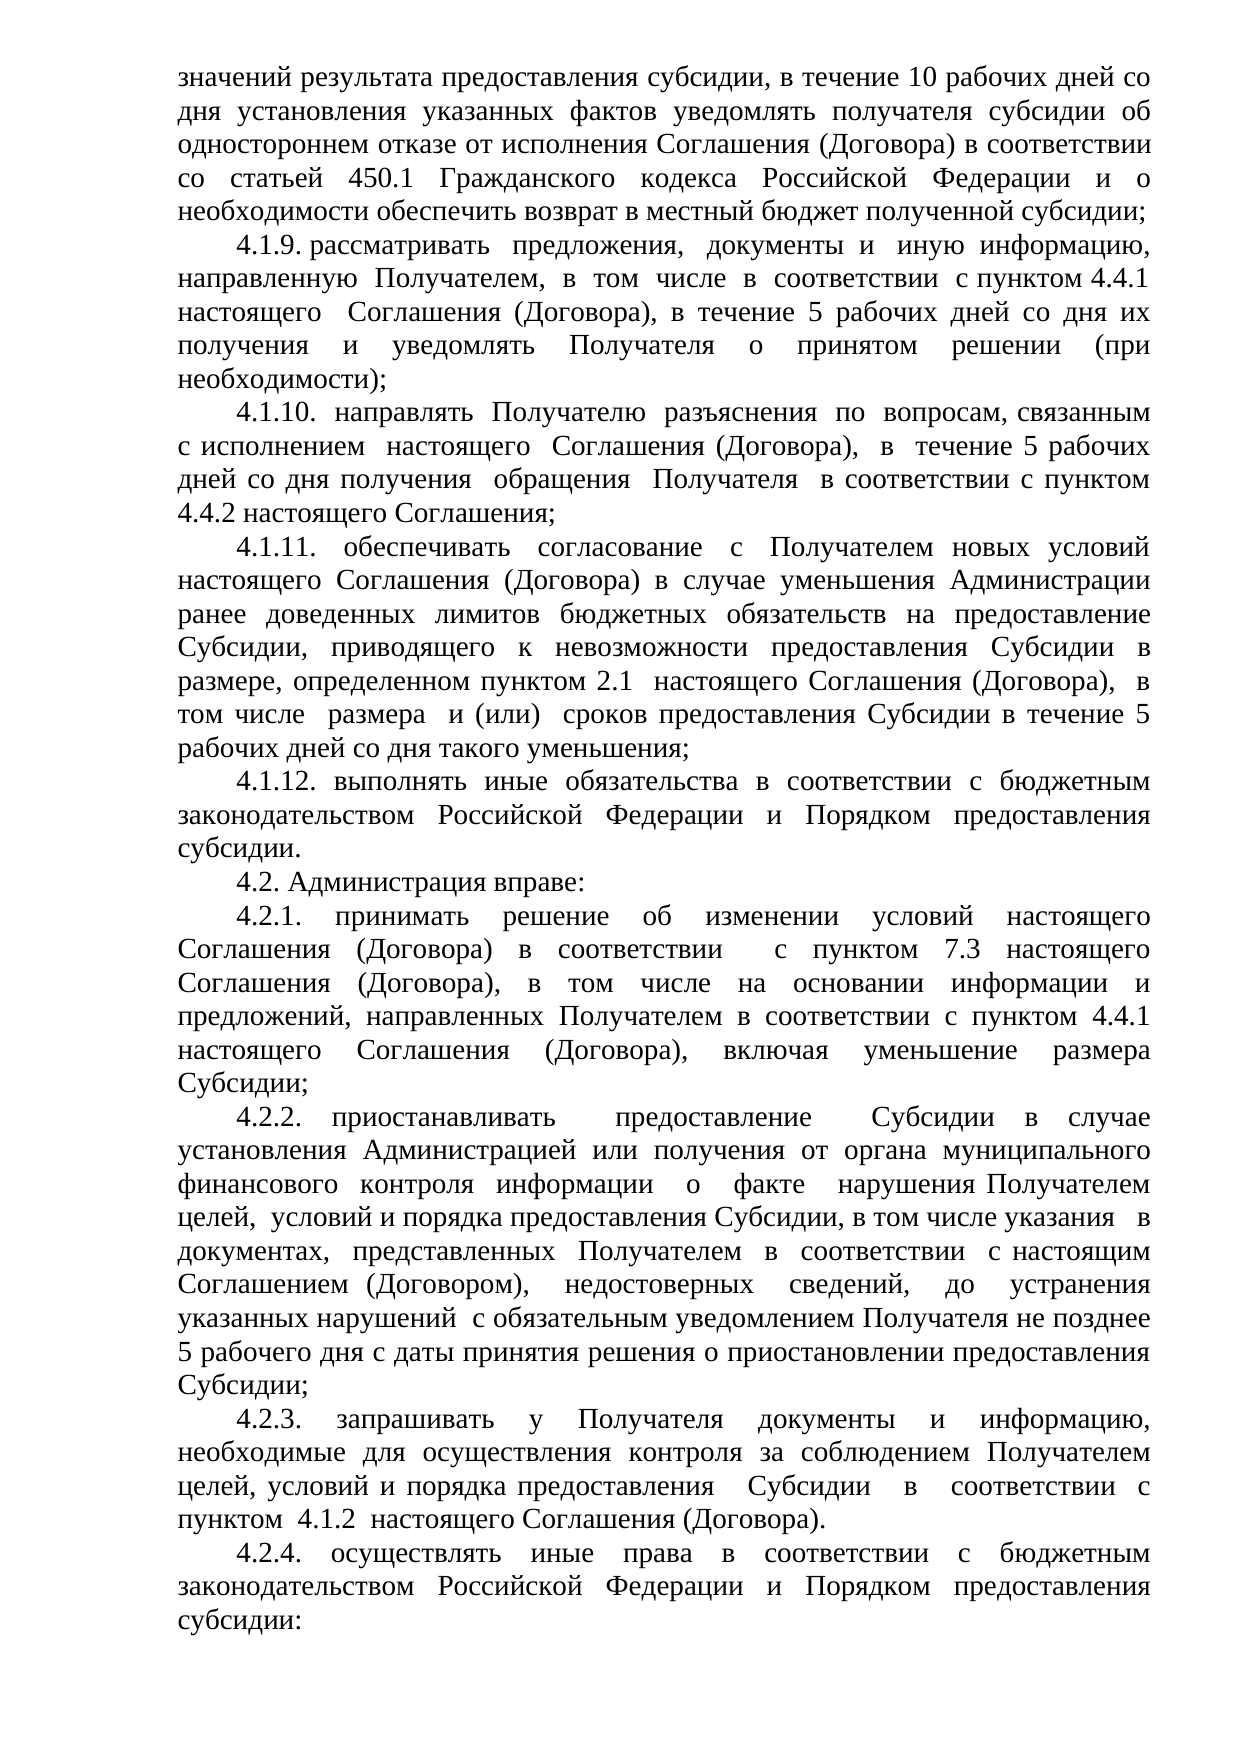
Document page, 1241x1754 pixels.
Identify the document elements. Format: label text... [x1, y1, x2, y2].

text 4.2.3. запрашивать у Получателя документы и информацию, необходимые для осуществления контроля за соблюдением Получателем целей, условий и порядка предоставления Субсидии в соответствии с пунктом 4.1.2 настоящего Соглашения (Договора). [177, 1401, 1152, 1535]
text 4.2.1. принимать решение об изменении условий настоящего Соглашения (Договора) в соответствии с пунктом 7.3 настоящего Соглашения (Договора), в том числе на основании информации и предложений, направленных Получателем в соответствии с пунктом 4.4.1 настоящего Соглашения (Договора), включая уменьшение размера Субсидии; [177, 898, 1152, 1099]
text 4.2.4. осуществлять иные права в соответствии с бюджетным законодательством Российской Федерации и Порядком предоставления субсидии: [177, 1535, 1152, 1636]
text 4.2.2. приостанавливать предоставление Субсидии в случае установления Администрацией или получения от органа муниципального финансового контроля информации о факте нарушения Получателем целей, условий и порядка предоставления Субсидии, в том числе указания в документах, представленных Получателем в соответствии с настоящим Соглашением (Договором), недостоверных сведений, до устранения указанных нарушений с обязательным уведомлением Получателя не позднее 5 рабочего дня с даты принятия решения о приостановлении предоставления Субсидии; [177, 1099, 1152, 1401]
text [177, 59, 1152, 227]
text 4.1.10. направлять Получателю разъяснения по вопросам, связанным с исполнением настоящего Соглашения (Договора), в течение 5 рабочих дней со дня получения обращения Получателя в соответствии с пунктом 4.4.2 настоящего Соглашения; [177, 394, 1152, 529]
text 4.1.9. рассматривать предложения, документы и иную информацию, направленную Получателем, в том числе в соответствии с пунктом 4.4.1 настоящего Соглашения (Договора), в течение 5 рабочих дней со дня их получения и уведомлять Получателя о принятом решении (при необходимости); [177, 227, 1152, 394]
text 4.1.12. выполнять иные обязательства в соответствии с бюджетным законодательством Российской Федерации и Порядком предоставления субсидии. [177, 763, 1152, 864]
text 4.2. Администрация вправе: [177, 864, 1152, 898]
text 4.1.11. обеспечивать согласование с Получателем новых условий настоящего Соглашения (Договора) в случае уменьшения Администрации ранее доведенных лимитов бюджетных обязательств на предоставление Субсидии, приводящего к невозможности предоставления Субсидии в размере, определенном пунктом 2.1 настоящего Соглашения (Договора), в том числе размера и (или) сроков предоставления Субсидии в течение 5 рабочих дней со дня такого уменьшения; [177, 529, 1152, 763]
